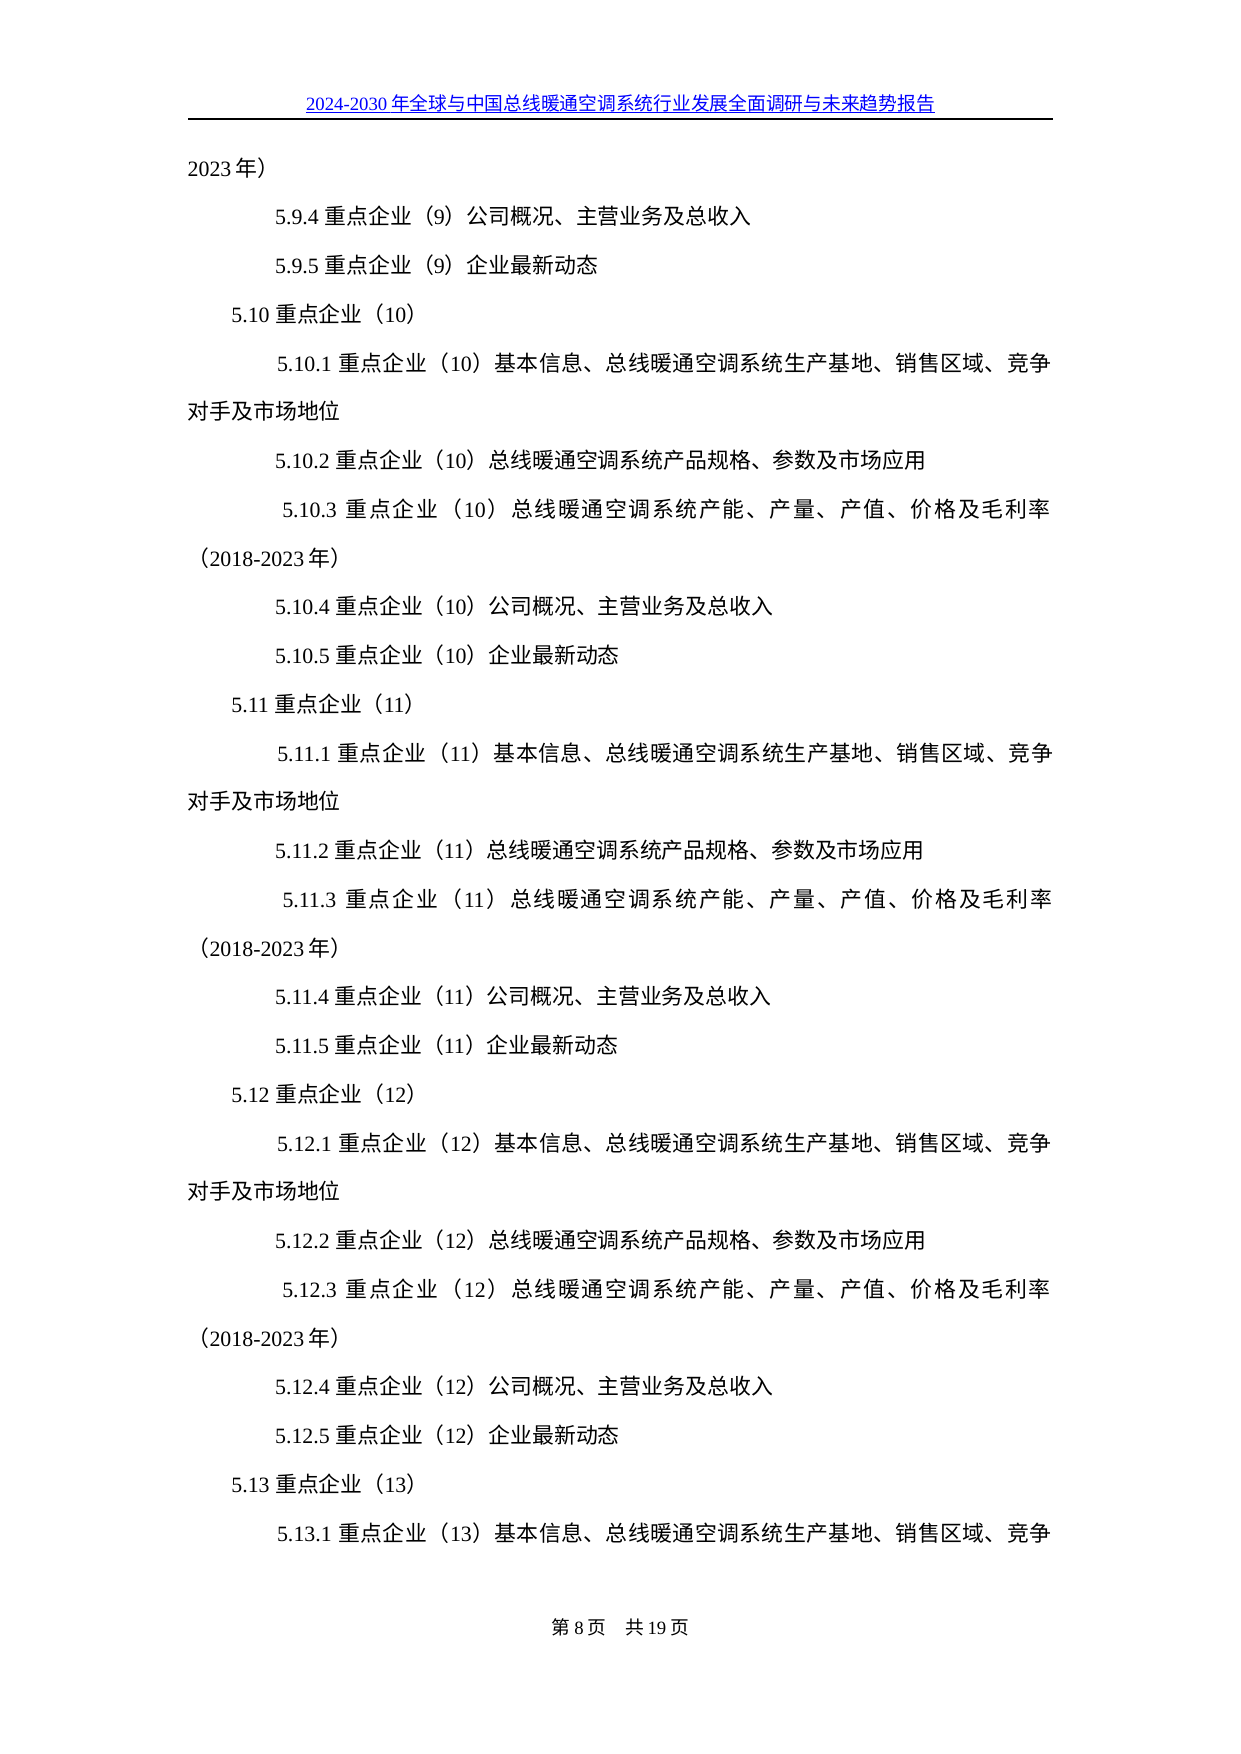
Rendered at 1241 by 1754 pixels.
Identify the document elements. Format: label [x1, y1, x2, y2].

text [187, 150, 1053, 1548]
